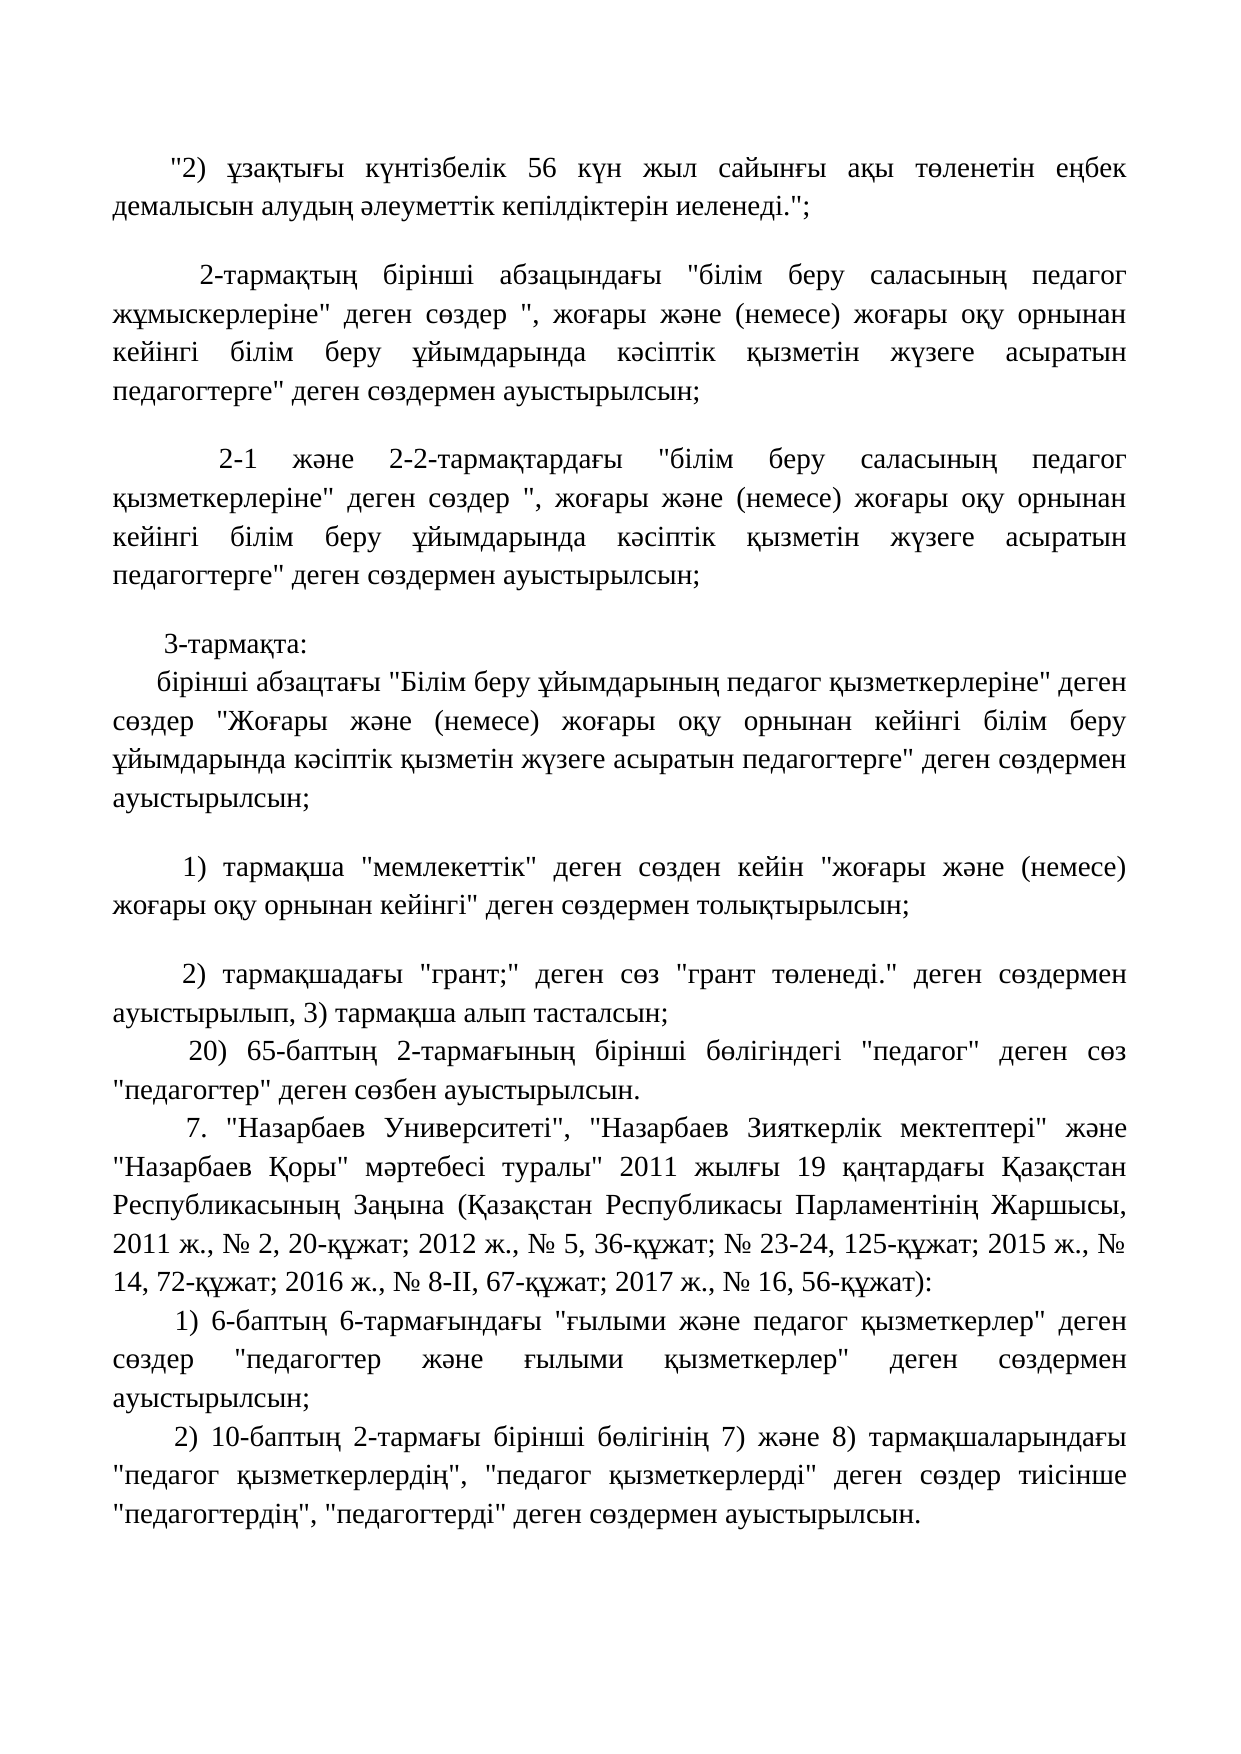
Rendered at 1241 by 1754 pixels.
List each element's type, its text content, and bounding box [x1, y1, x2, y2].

text 1) тармақша "мемлекеттік" деген сөзден кейін "жоғары және (немесе) жоғары оқу орнынан кейінгі" деген сөздермен толықтырылсын; [112, 849, 1128, 921]
text 1) 6-баптың 6-тармағындағы "ғылыми және педагог қызметкерлер" деген сөздер "педагогтер және ғылыми қызметкерлер" деген сөздермен ауыстырылсын; [112, 1303, 1128, 1414]
text 2) 10-баптың 2-тармағы бірінші бөлігінің 7) және 8) тармақшаларындағы "педагог қызметкерлердің", "педагог қызметкерлерді" деген сөздер тиісінше "педагогтердің", "педагогтерді" деген сөздермен ауыстырылсын. [112, 1419, 1128, 1529]
text 2-1 және 2-2-тармақтардағы "білім беру саласының педагог қызметкерлеріне" деген сөздер ", жоғары және (немесе) жоғары оқу орнынан кейінгі білім беру ұйымдарында кәсіптік қызметін жүзеге асыратын педагогтерге" деген сөздермен ауыстырылсын; [112, 442, 1128, 591]
text "2) ұзақтығы күнтізбелік 56 күн жыл сайынғы ақы төленетін еңбек демалысын алудың әлеуметтік кепілдіктерін иеленеді."; [112, 150, 1128, 222]
text бірінші абзацтағы "Білім беру ұйымдарының педагог қызметкерлеріне" деген сөздер "Жоғары және (немесе) жоғары оқу орнынан кейінгі білім беру ұйымдарында кәсіптік қызметін жүзеге асыратын педагогтерге" деген сөздермен ауыстырылсын; [112, 664, 1128, 814]
text 3-тармақта: [112, 626, 1128, 659]
text 7. "Назарбаев Университеті", "Назарбаев Зияткерлiк мектептерi" және "Назарбаев Қоры" мәртебесi туралы" 2011 жылғы 19 қаңтардағы Қазақстан Республикасының Заңына (Қазақстан Республикасы Парламентінің Жаршысы, 2011 ж., № 2, 20-құжат; 2012 ж., № 5, 36-құжат; № 23-24, 125-құжат; 2015 ж., № 14, 72-құжат; 2016 ж., № 8-II, 67-құжат; 2017 ж., № 16, 56-құжат): [112, 1110, 1128, 1298]
text 20) 65-баптың 2-тармағының бірінші бөлігіндегі "педагог" деген сөз "педагогтер" деген сөзбен ауыстырылсын. [112, 1033, 1128, 1105]
text 2) тармақшадағы "грант;" деген сөз "грант төленеді." деген сөздермен ауыстырылып, 3) тармақша алып тасталсын; [112, 956, 1128, 1028]
text 2-тармақтың бірінші абзацындағы "білім беру саласының педагог жұмыскерлеріне" деген сөздер ", жоғары және (немесе) жоғары оқу орнынан кейінгі білім беру ұйымдарында кәсіптік қызметін жүзеге асыратын педагогтерге" деген сөздермен ауыстырылсын; [112, 257, 1128, 406]
